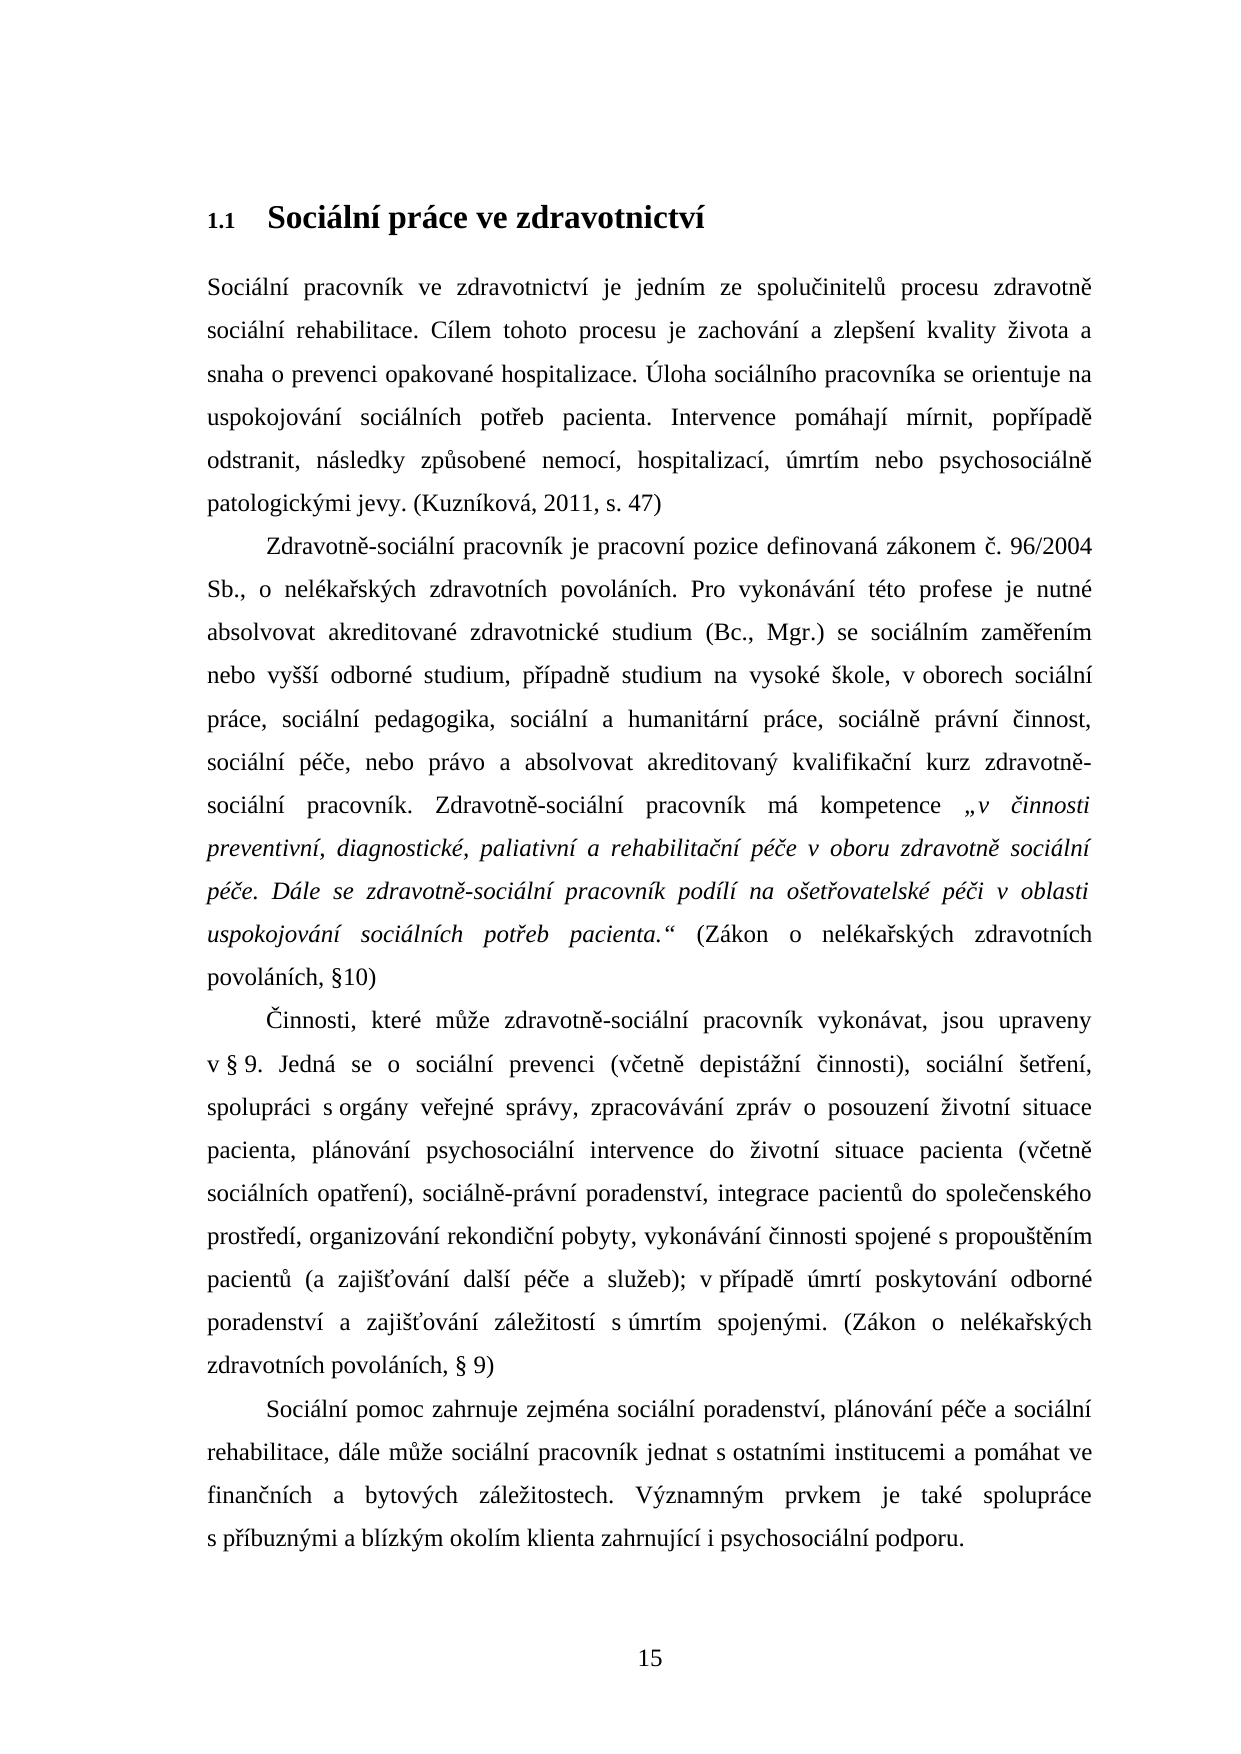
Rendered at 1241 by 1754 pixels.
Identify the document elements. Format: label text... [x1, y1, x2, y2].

text Sociální pracovník ve zdravotnictví je jedním ze spolučinitelů procesu zdravotně sociální rehabilitace. Cílem tohoto procesu je zachování a zlepšení kvality života a snaha o prevenci opakované hospitalizace. Úloha sociálního pracovníka se orientuje na uspokojování sociálních potřeb pacienta. Intervence pomáhají mírnit, popřípadě odstranit, následky způsobené nemocí, hospitalizací, úmrtím nebo psychosociálně patologickými jevy. (Kuzníková, 2011, s. 47) [207, 272, 1092, 517]
text Sociální pomoc zahrnuje zejména sociální poradenství, plánování péče a sociální rehabilitace, dále může sociální pracovník jednat s ostatními institucemi a pomáhat ve finančních a bytových záležitostech. Významným prvkem je také spolupráce s příbuznými a blízkým okolím klienta zahrnující i psychosociální podporu. [207, 1394, 1092, 1552]
text Činnosti, které může zdravotně-sociální pracovník vykonávat, jsou upraveny v § 9. Jedná se o sociální prevenci (včetně depistážní činnosti), sociální šetření, spolupráci s orgány veřejné správy, zpracovávání zpráv o posouzení životní situace pacienta, plánování psychosociální intervence do životní situace pacienta (včetně sociálních opatření), sociálně-právní poradenství, integrace pacientů do společenského prostředí, organizování rekondiční pobyty, vykonávání činnosti spojené s propouštěním pacientů (a zajišťování další péče a služeb); v případě úmrtí poskytování odborné poradenství a zajišťování záležitostí s úmrtím spojenými. (Zákon o nelékařských zdravotních povoláních, § 9) [207, 1006, 1092, 1379]
text Zdravotně-sociální pracovník je pracovní pozice definovaná zákonem č. 96/2004 Sb., o nelékařských zdravotních povoláních. Pro vykonávání této profese je nutné absolvovat akreditované zdravotnické studium (Bc., Mgr.) se sociálním zaměřením nebo vyšší odborné studium, případně studium na vysoké škole, v oborech sociální práce, sociální pedagogika, sociální a humanitární práce, sociálně právní činnost, sociální péče, nebo právo a absolvovat akreditovaný kvalifikační kurz zdravotně-sociální pracovník. Zdravotně-sociální pracovník má kompetence „v činnosti preventivní, diagnostické, paliativní a rehabilitační péče v oboru zdravotně sociální péče. Dále se zdravotně-sociální pracovník podílí na ošetřovatelské péči v oblasti uspokojování sociálních potřeb pacienta.“ (Zákon o nelékařských zdravotních povoláních, §10) [207, 531, 1092, 991]
subtitle Sociální práce ve zdravotnictví [207, 198, 1092, 236]
